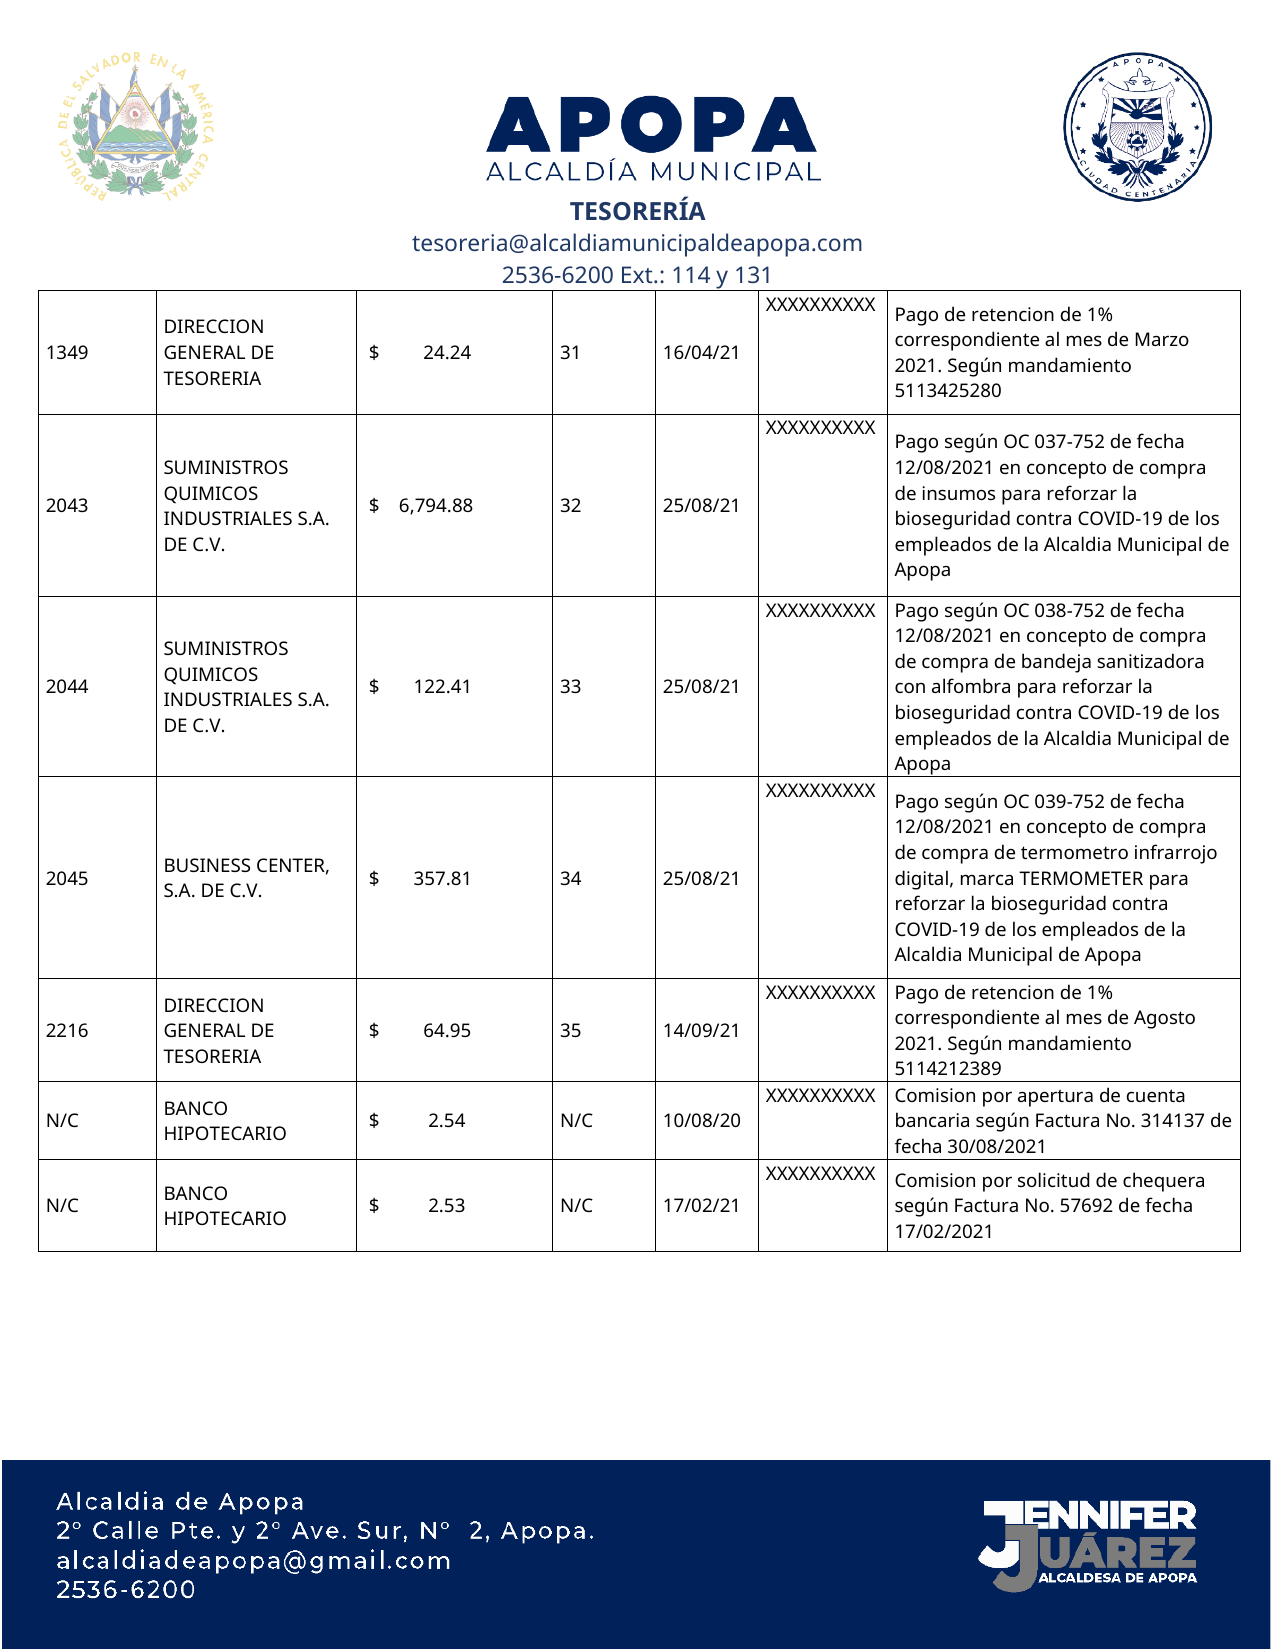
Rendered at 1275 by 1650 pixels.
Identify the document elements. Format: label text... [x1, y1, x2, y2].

table_cell Pago según OC 039-752 de fecha 12/08/2021 en concepto de compra de compra de termometro infrarrojo digital, marca TERMOMETER para reforzar la bioseguridad contra COVID-19 de los empleados de la Alcaldia Municipal de Apopa [888, 777, 1240, 978]
table_cell BANCO HIPOTECARIO [157, 1160, 356, 1251]
table_cell Pago de retencion de 1% correspondiente al mes de Marzo 2021. Según mandamiento 5113425280 [888, 291, 1240, 413]
table_cell 34 [553, 777, 655, 978]
table_cell Comision por apertura de cuenta bancaria según Factura No. 314137 de fecha 30/08/2021 [888, 1082, 1240, 1159]
table_cell 25/08/21 [656, 415, 758, 596]
table_cell XXXXXXXXXX [759, 415, 887, 596]
table_cell 31 [553, 291, 655, 413]
table_cell N/C [39, 1082, 156, 1159]
table_cell $ 24.24 [357, 291, 552, 413]
table_cell BUSINESS CENTER, S.A. DE C.V. [157, 777, 356, 978]
table_cell $ 64.95 [357, 979, 552, 1081]
table_cell 2044 [39, 597, 156, 776]
table_cell XXXXXXXXXX [759, 291, 887, 413]
table_cell 33 [553, 597, 655, 776]
table_cell $ 6,794.88 [357, 415, 552, 596]
table_cell $ 2.54 [357, 1082, 552, 1159]
table_cell 25/08/21 [656, 777, 758, 978]
table_cell XXXXXXXXXX [759, 1082, 887, 1159]
table_cell N/C [553, 1082, 655, 1159]
table_cell Comision por solicitud de chequera según Factura No. 57692 de fecha 17/02/2021 [888, 1160, 1240, 1251]
table_cell XXXXXXXXXX [759, 1160, 887, 1251]
table_cell 17/02/21 [656, 1160, 758, 1251]
table_cell 32 [553, 415, 655, 596]
table_cell Pago según OC 038-752 de fecha 12/08/2021 en concepto de compra de compra de bandeja sanitizadora con alfombra para reforzar la bioseguridad contra COVID-19 de los empleados de la Alcaldia Municipal de Apopa [888, 597, 1240, 776]
table_cell 2045 [39, 777, 156, 978]
table_cell N/C [39, 1160, 156, 1251]
table_cell $ 357.81 [357, 777, 552, 978]
table_cell XXXXXXXXXX [759, 597, 887, 776]
table_cell DIRECCION GENERAL DE TESORERIA [157, 979, 356, 1081]
table_cell 2216 [39, 979, 156, 1081]
table_cell DIRECCION GENERAL DE TESORERIA [157, 291, 356, 413]
table_cell N/C [553, 1160, 655, 1251]
table_cell 10/08/20 [656, 1082, 758, 1159]
picture [6, 3, 1274, 319]
table_cell $ 2.53 [357, 1160, 552, 1251]
table_cell SUMINISTROS QUIMICOS INDUSTRIALES S.A. DE C.V. [157, 597, 356, 776]
picture [0, 1460, 1271, 1648]
table_cell Pago de retencion de 1% correspondiente al mes de Agosto 2021. Según mandamiento 5114212389 [888, 979, 1240, 1081]
table_cell 35 [553, 979, 655, 1081]
table_cell SUMINISTROS QUIMICOS INDUSTRIALES S.A. DE C.V. [157, 415, 356, 596]
table_cell XXXXXXXXXX [759, 979, 887, 1081]
table_cell 14/09/21 [656, 979, 758, 1081]
table_cell $ 122.41 [357, 597, 552, 776]
table_cell BANCO HIPOTECARIO [157, 1082, 356, 1159]
table_cell Pago según OC 037-752 de fecha 12/08/2021 en concepto de compra de insumos para reforzar la bioseguridad contra COVID-19 de los empleados de la Alcaldia Municipal de Apopa [888, 415, 1240, 596]
table_cell 16/04/21 [656, 291, 758, 413]
table_cell XXXXXXXXXX [759, 777, 887, 978]
table_cell 25/08/21 [656, 597, 758, 776]
table_cell 2043 [39, 415, 156, 596]
table_cell 1349 [39, 291, 156, 413]
